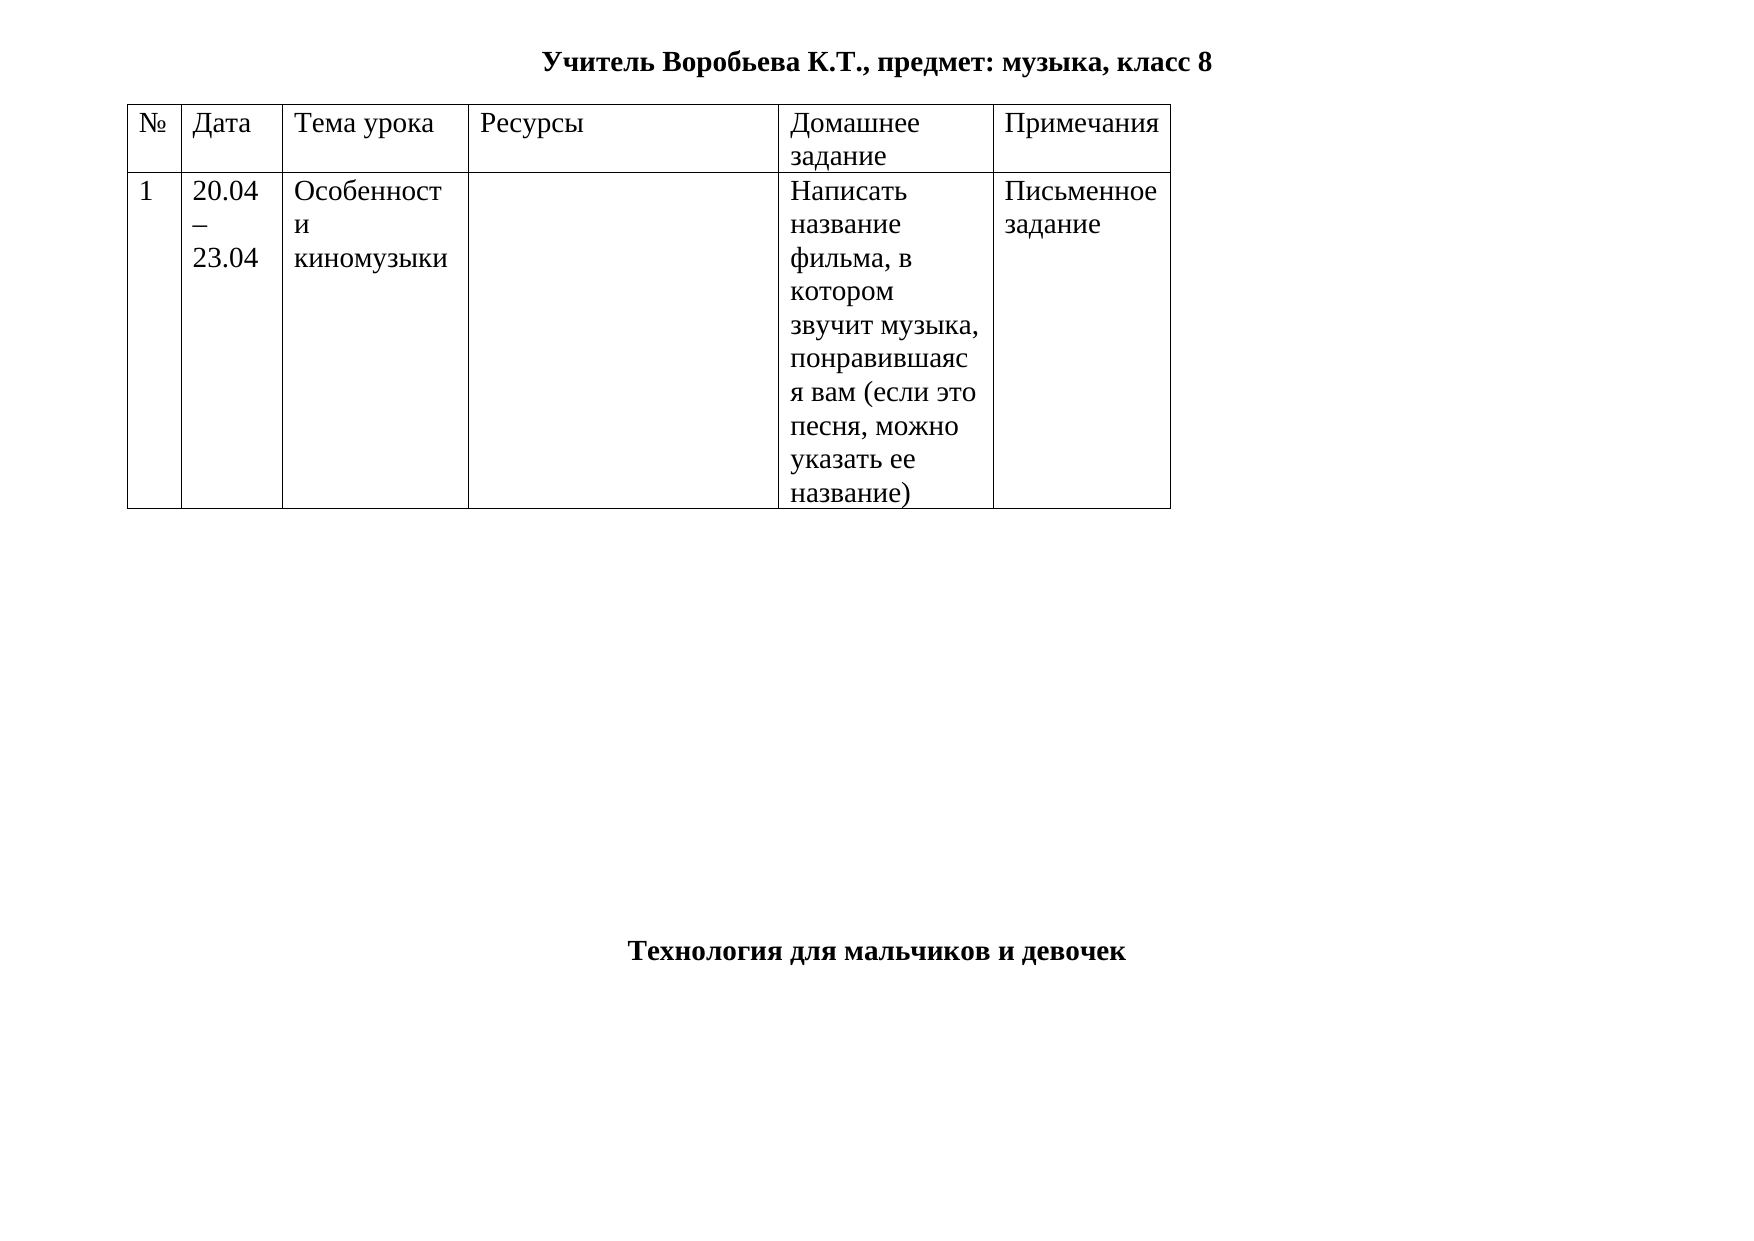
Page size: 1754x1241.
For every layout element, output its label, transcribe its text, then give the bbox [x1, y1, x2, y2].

table_cell 20.04 – 23.04 [182, 173, 282, 508]
table_cell Написать название фильма, в котором звучит музыка, понравившаяся вам (если это песня, можно указать ее название) [779, 173, 993, 508]
table_cell Письменное задание [994, 173, 1170, 508]
table_header Примечания [994, 105, 1170, 172]
table_header Ресурсы [469, 105, 778, 172]
text Технология для мальчиков и девочек [118, 933, 1636, 967]
table_cell [469, 173, 778, 508]
table_header Тема урока [283, 105, 468, 172]
table_header Дата [182, 105, 282, 172]
table_cell 1 [128, 173, 181, 508]
table_header № [128, 105, 181, 172]
text Учитель Воробьева К.Т., предмет: музыка, класс 8 [118, 44, 1636, 78]
table_header Домашнее задание [779, 105, 993, 172]
table_cell Особенности киномузыки [283, 173, 468, 508]
